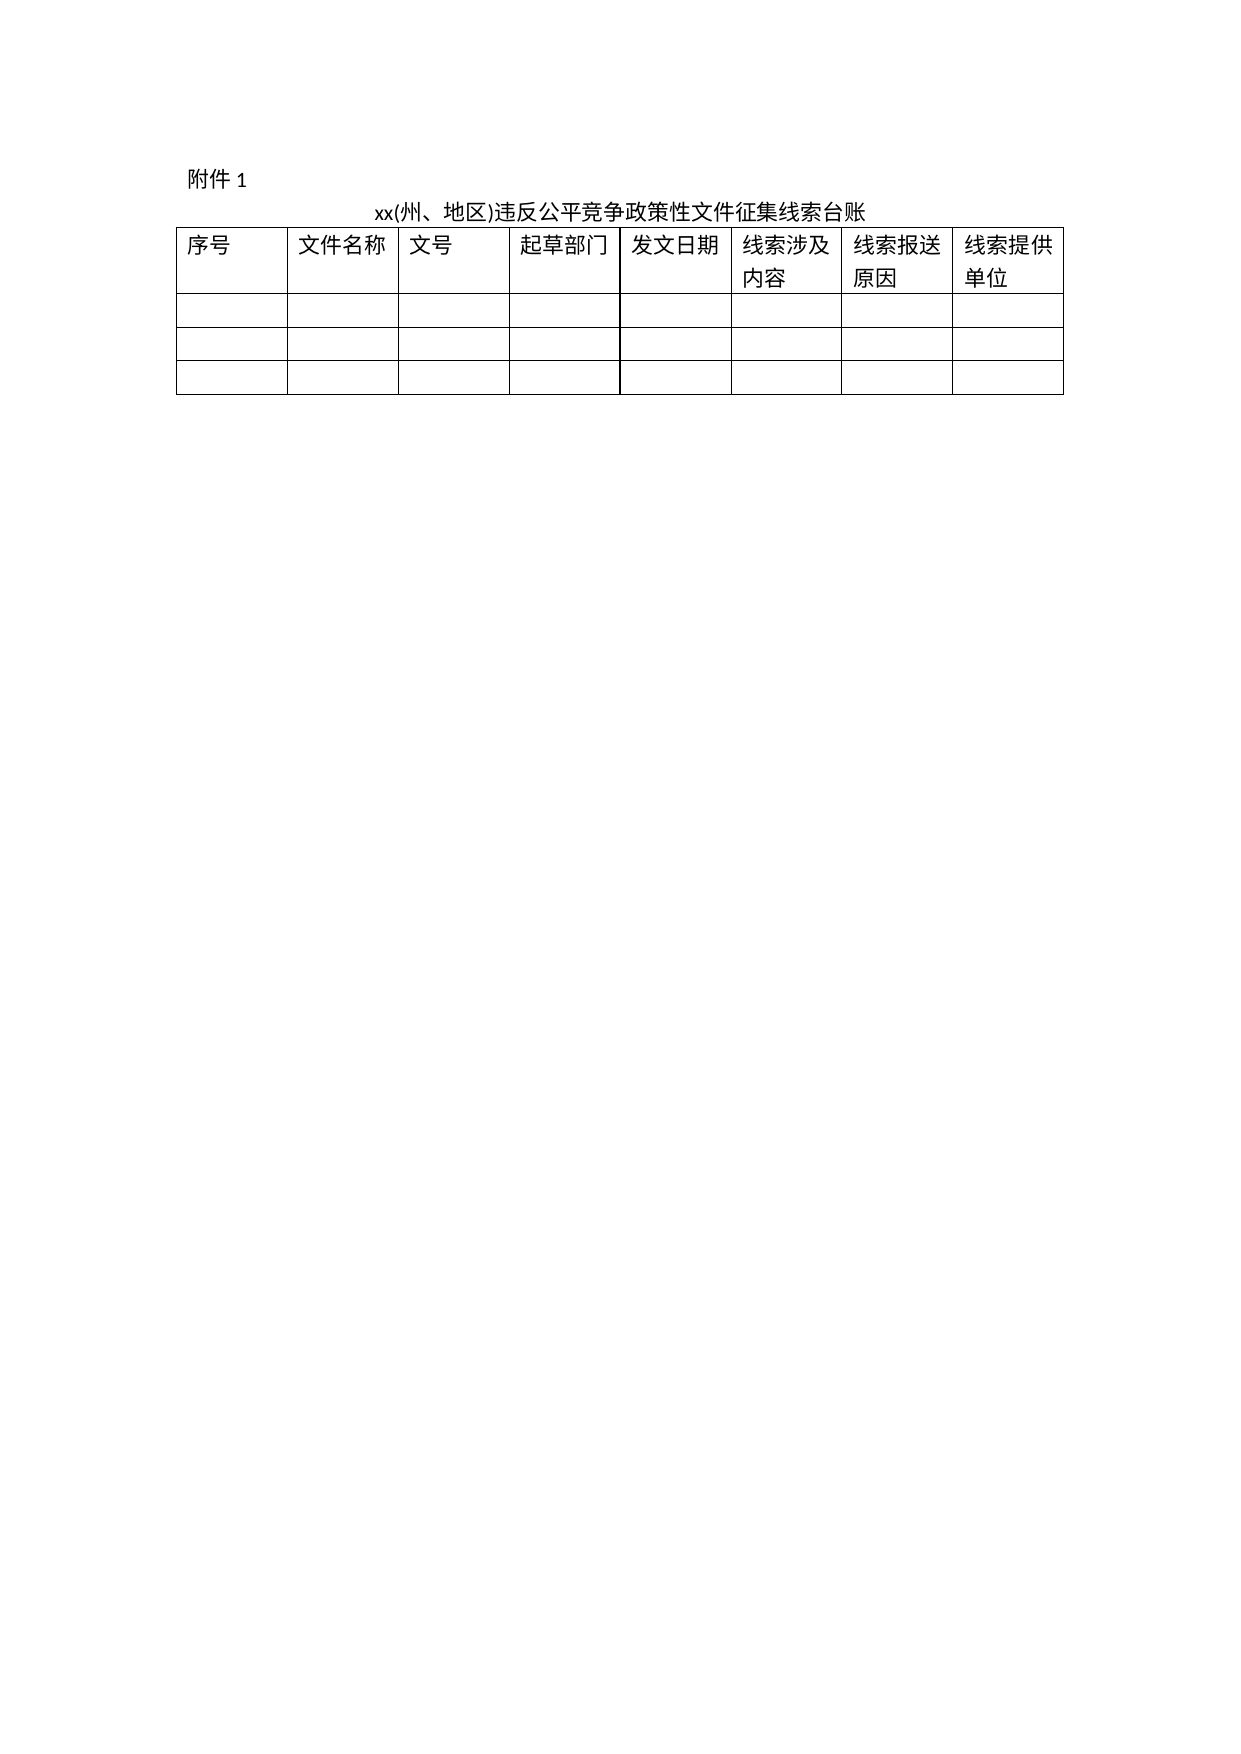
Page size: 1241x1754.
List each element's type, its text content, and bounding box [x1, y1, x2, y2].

table_cell [399, 294, 509, 327]
table_cell [177, 361, 287, 394]
table_cell [510, 294, 619, 327]
table_header 发文日期 [621, 228, 731, 293]
table_cell [621, 361, 731, 394]
table_cell [842, 294, 952, 327]
table_header 线索涉及内容 [732, 228, 841, 293]
table_cell [621, 294, 731, 327]
table_header 文件名称 [288, 228, 398, 293]
table_cell [177, 294, 287, 327]
table_cell [510, 361, 619, 394]
text 附件1 [187, 162, 1053, 194]
table_cell [399, 328, 509, 360]
table_cell [177, 328, 287, 360]
table_cell [288, 328, 398, 360]
text xx(州、地区)违反公平竞争政策性文件征集线索台账 [187, 194, 1053, 227]
table_cell [953, 328, 1063, 360]
table_cell [842, 361, 952, 394]
table_cell [953, 294, 1063, 327]
table_header 起草部门 [510, 228, 619, 293]
table_header 序号 [177, 228, 287, 293]
table_cell [288, 294, 398, 327]
table_cell [288, 361, 398, 394]
table_cell [732, 361, 841, 394]
table_header 线索提供单位 [953, 228, 1063, 293]
table_cell [399, 361, 509, 394]
table_cell [732, 328, 841, 360]
table_cell [842, 328, 952, 360]
table_header 线索报送原因 [842, 228, 952, 293]
table_cell [510, 328, 619, 360]
table_cell [953, 361, 1063, 394]
table_cell [732, 294, 841, 327]
table_header 文号 [399, 228, 509, 293]
table_cell [621, 328, 731, 360]
